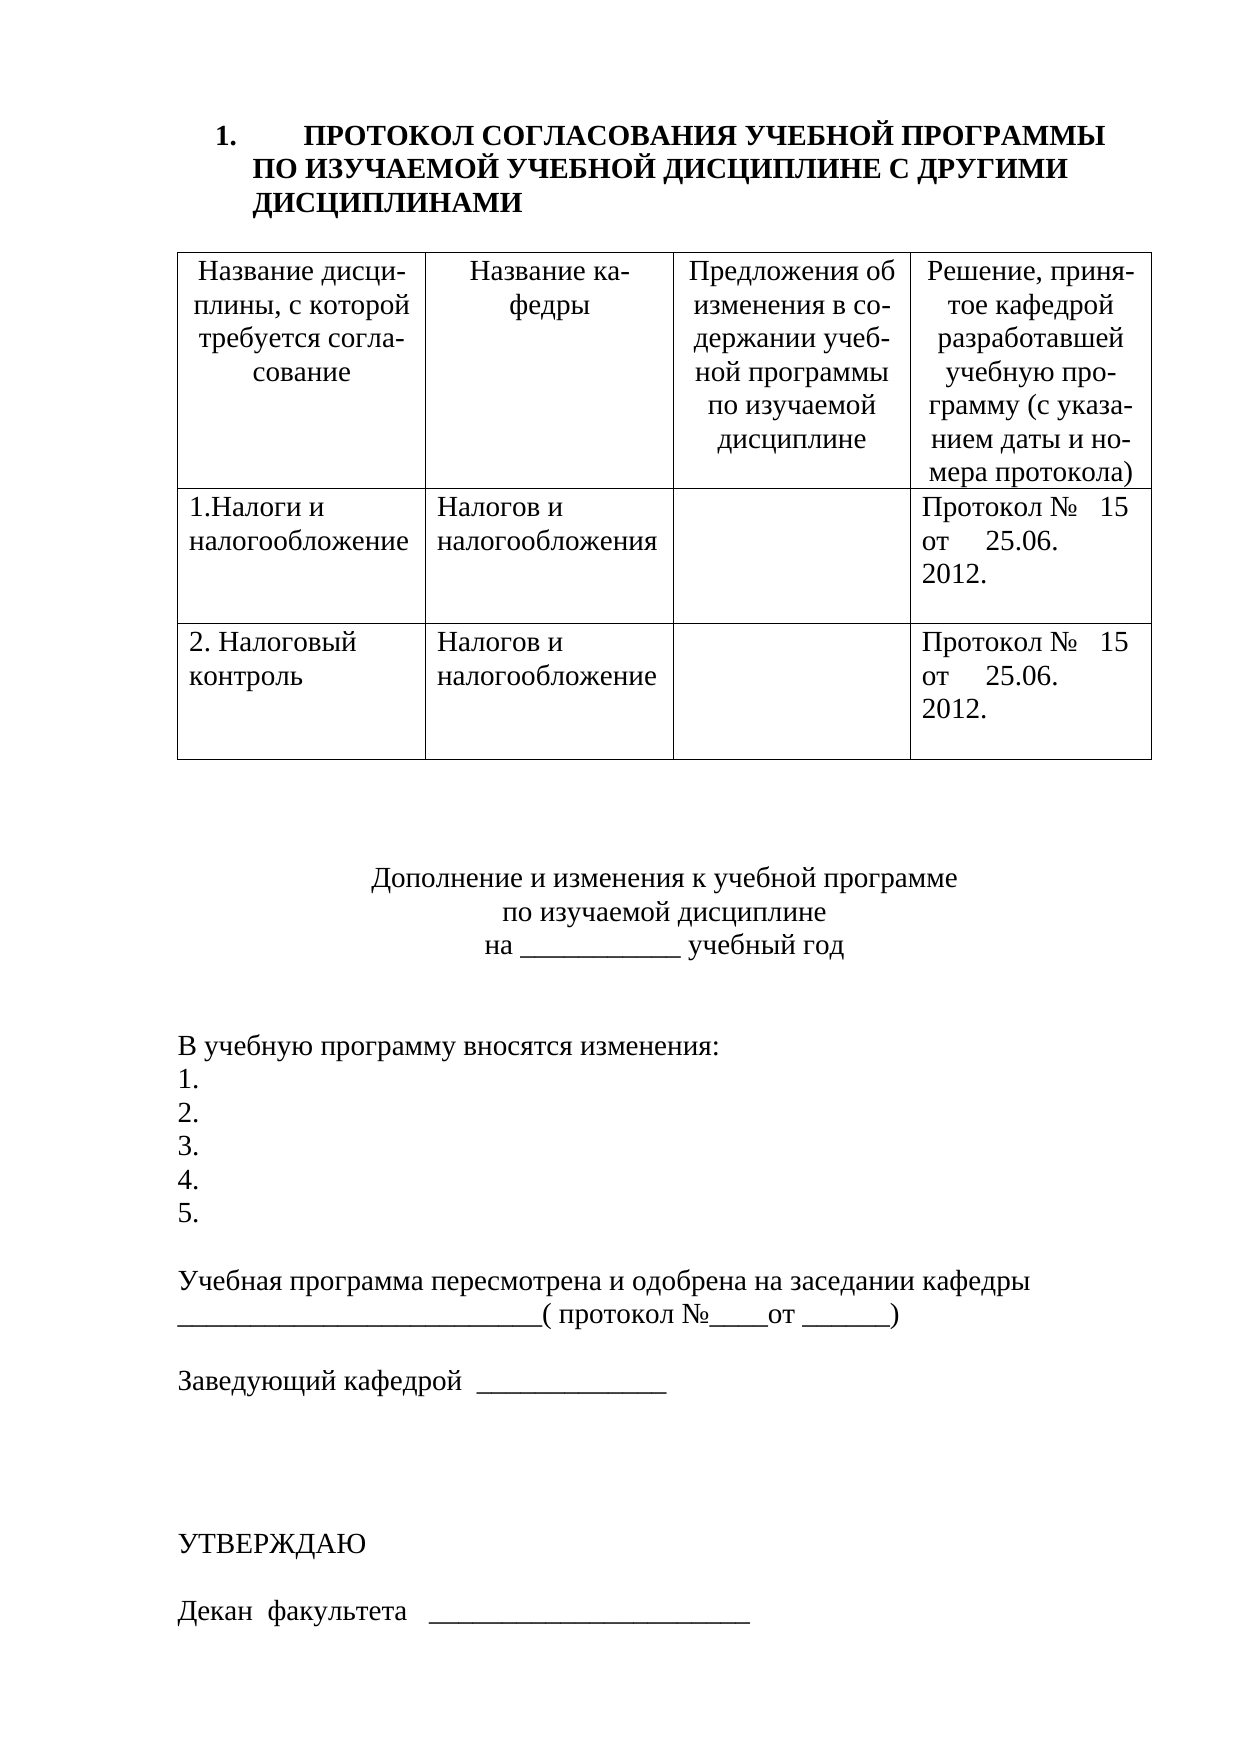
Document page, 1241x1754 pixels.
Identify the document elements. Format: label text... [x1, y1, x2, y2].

text 2. [177, 1095, 1152, 1128]
text 5. [177, 1196, 1152, 1229]
table_header Название дисциплины, с которой требуется согласование [178, 253, 425, 488]
table_cell [674, 489, 910, 623]
table_cell Протокол № 15 от 25.06. 2012. [911, 624, 1151, 758]
text Дополнение и изменения к учебной программе [177, 860, 1152, 894]
text на ___________ учебный год [177, 927, 1152, 961]
text Учебная программа пересмотрена и одобрена на заседании кафедры [177, 1263, 1152, 1296]
text 4. [177, 1162, 1152, 1196]
text 3. [177, 1128, 1152, 1162]
text _________________________( протокол №____от ______) [177, 1296, 1152, 1330]
table_header Предложения об изменения в содержании учебной программы по изучаемой дисциплине [674, 253, 910, 488]
table_cell 1.Налоги и налогообложение [178, 489, 425, 623]
text УТВЕРЖДАЮ [177, 1526, 1152, 1560]
table_cell Налогов и налогообложения [426, 489, 673, 623]
table_cell [674, 624, 910, 758]
table_cell 2. Налоговый контроль [178, 624, 425, 758]
table_cell Протокол № 15 от 25.06. 2012. [911, 489, 1151, 623]
text В учебную программу вносятся изменения: [177, 1028, 1152, 1061]
text 1. [177, 1061, 1152, 1095]
table_header Решение, принятое кафедрой разработавшей учебную программу (с указанием даты и номера протокола) [911, 253, 1151, 488]
text Заведующий кафедрой _____________ [177, 1363, 1152, 1397]
list ПРОТОКОЛ СОГЛАСОВАНИЯ УЧЕБНОЙ ПРОГРАММЫ ПО ИЗУЧАЕМОЙ УЧЕБНОЙ ДИСЦИПЛИНЕ С ДРУГИМИ ДИСЦИПЛИНАМИ [215, 118, 1152, 219]
text по изучаемой дисциплине [177, 894, 1152, 927]
text Декан факультета ______________________ [177, 1593, 1152, 1627]
table_header Название кафедры [426, 253, 673, 488]
table_cell Налогов и налогообложение [426, 624, 673, 758]
